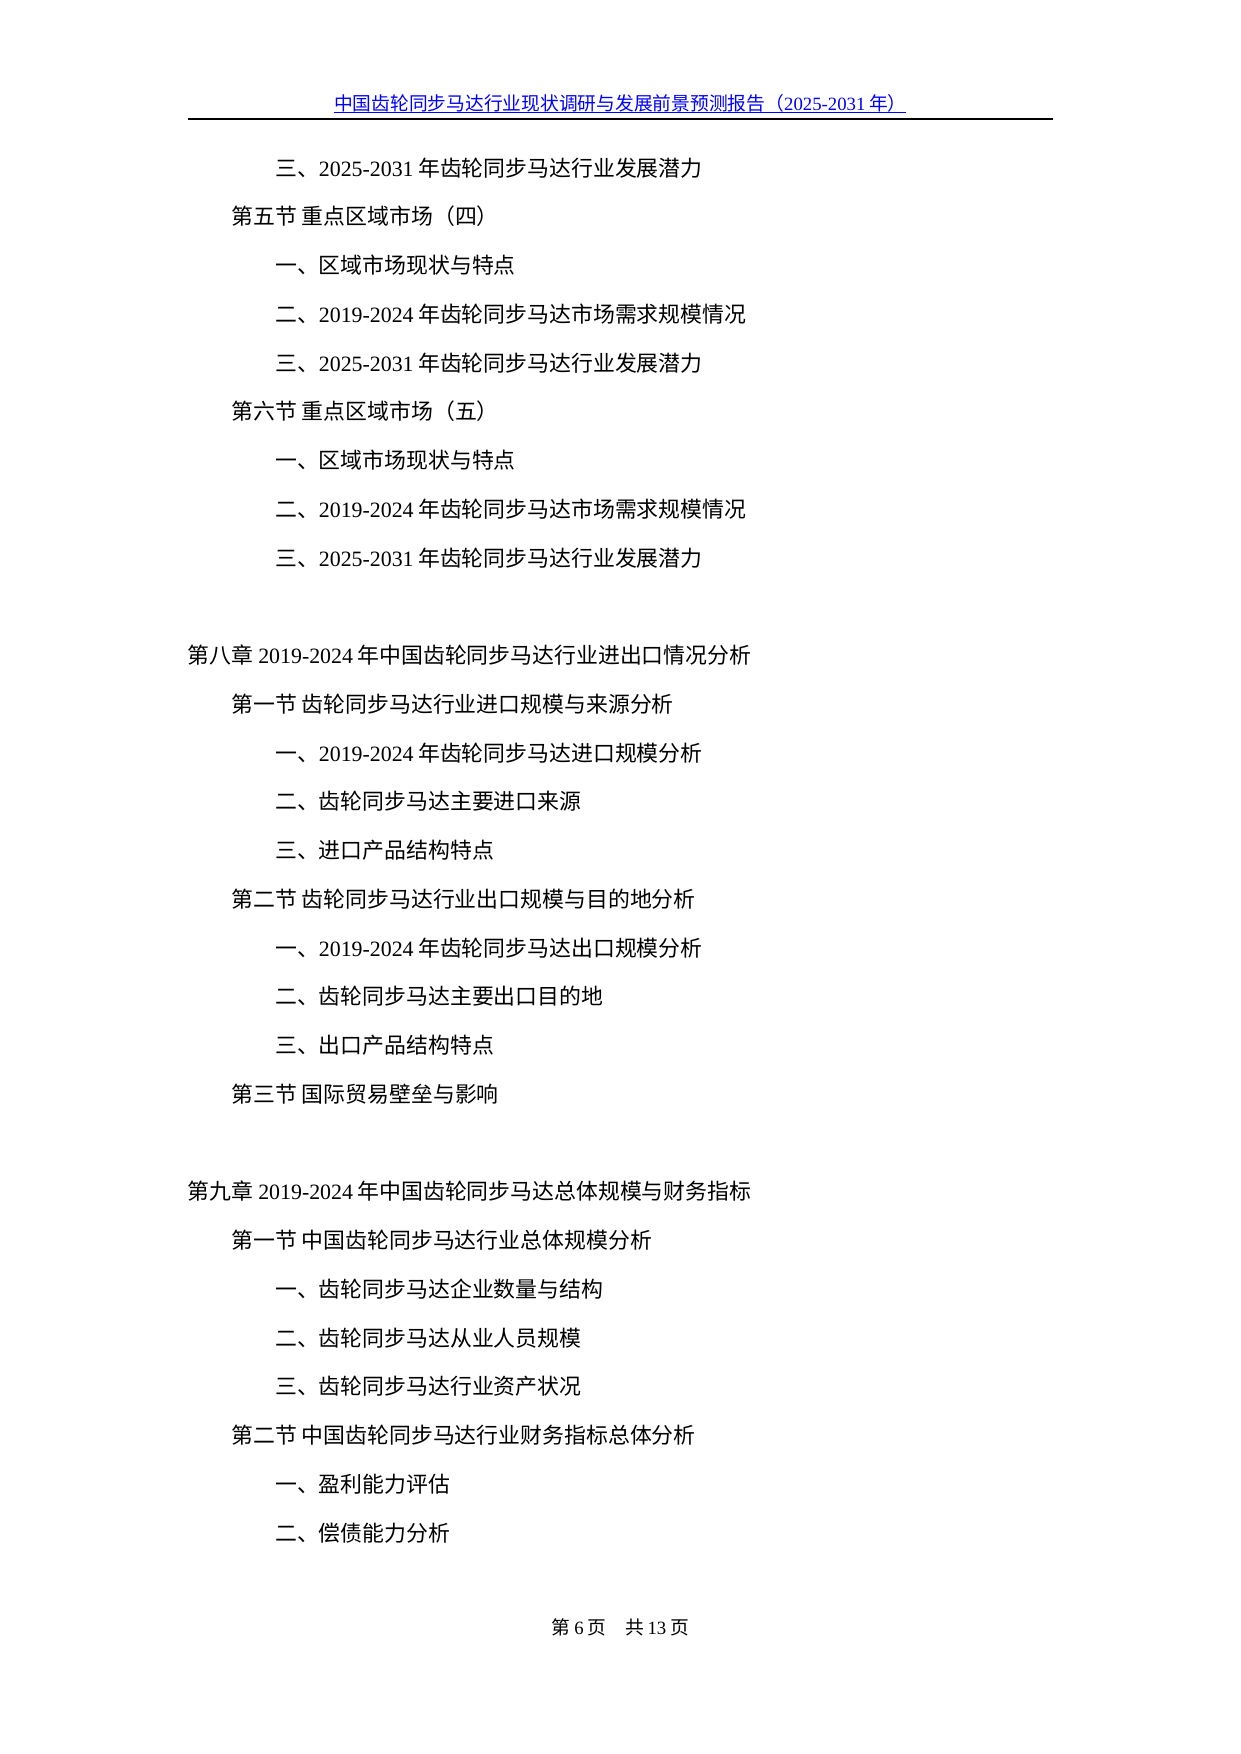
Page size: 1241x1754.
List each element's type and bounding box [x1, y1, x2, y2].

text [187, 150, 1053, 1548]
